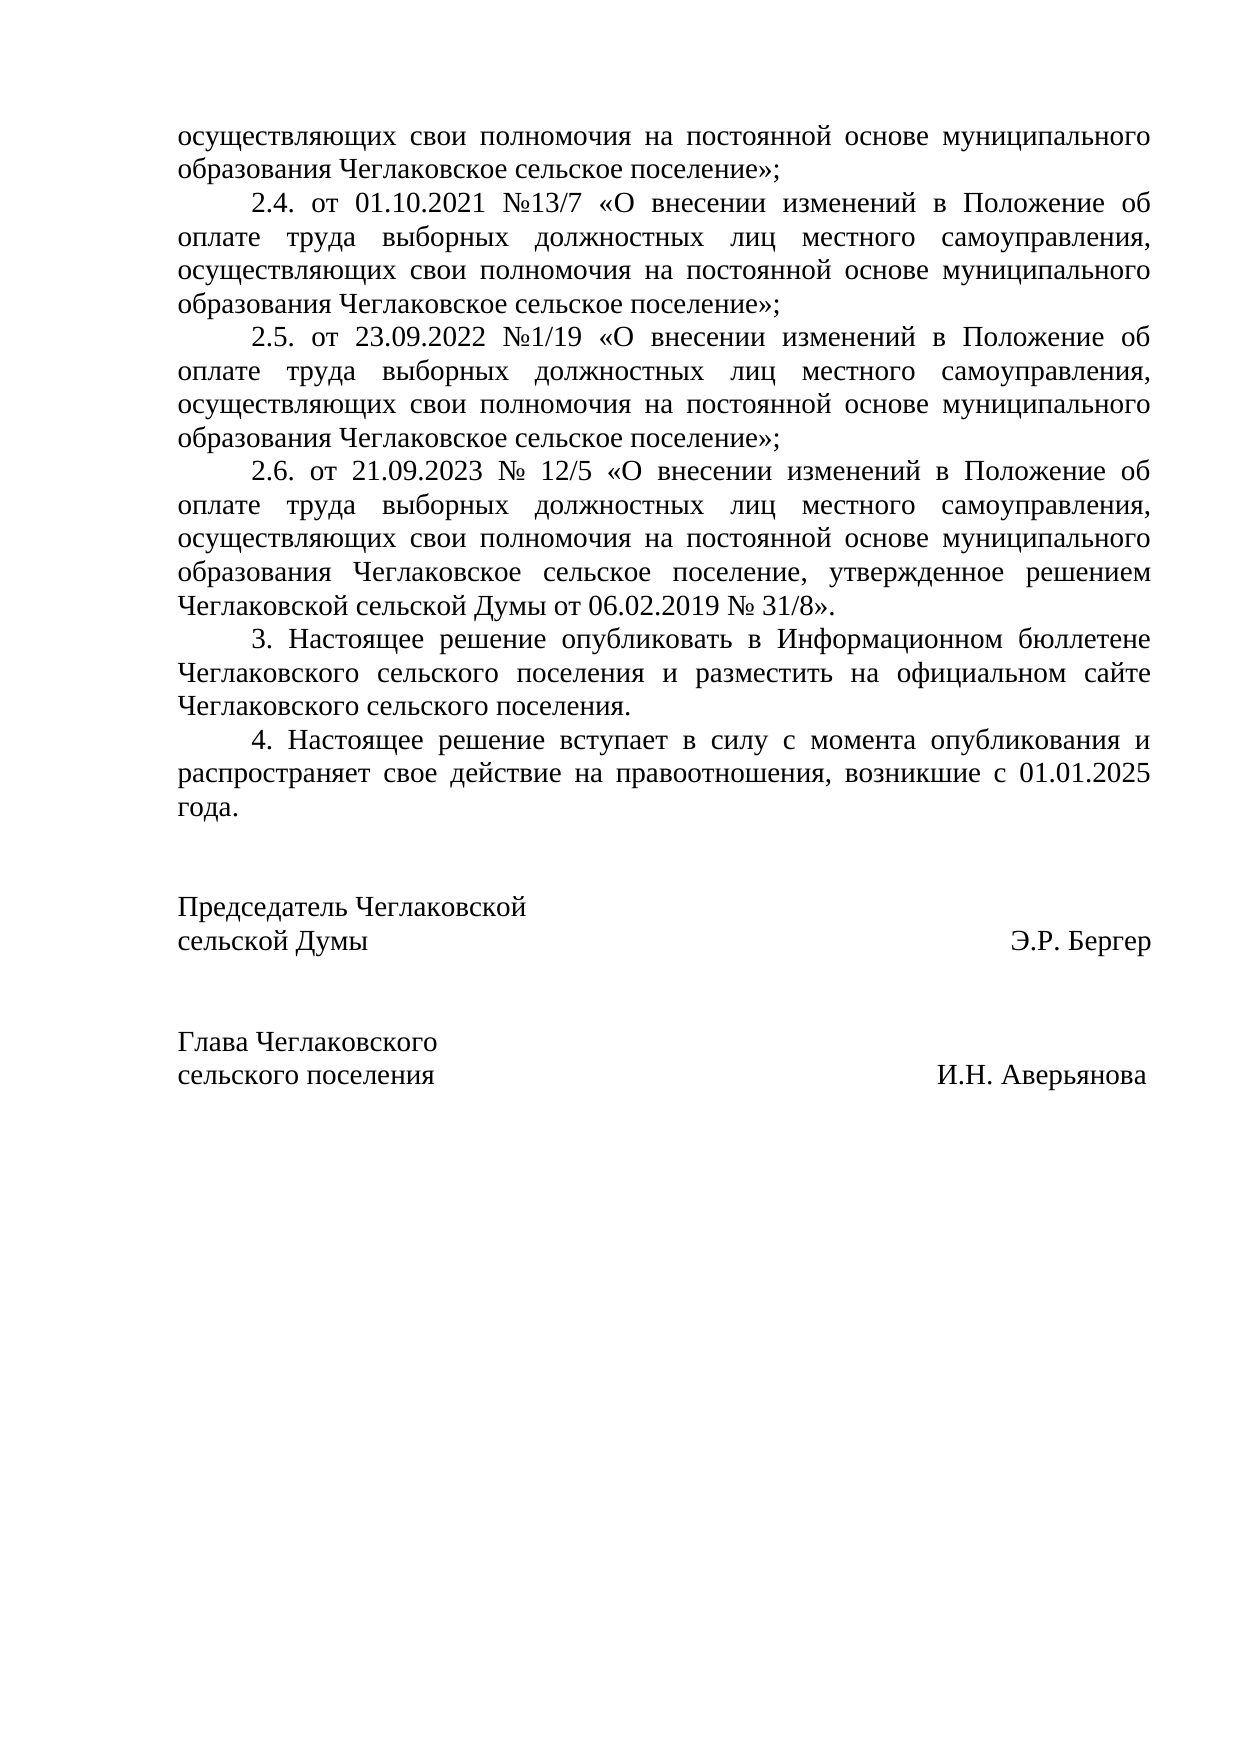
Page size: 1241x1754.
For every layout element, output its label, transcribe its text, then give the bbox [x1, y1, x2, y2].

text сельского поселения И.Н. Аверьянова [177, 1057, 1152, 1091]
text Председатель Чеглаковской [177, 889, 1152, 923]
text 2.4. от 01.10.2021 №13/7 «О внесении изменений в Положение об оплате труда выборных должностных лиц местного самоуправления, осуществляющих свои полномочия на постоянной основе муниципального образования Чеглаковское сельское поселение»; [177, 185, 1152, 319]
text сельской Думы Э.Р. Бергер [177, 923, 1152, 957]
text 2.6. от 21.09.2023 № 12/5 «О внесении изменений в Положение об оплате труда выборных должностных лиц местного самоуправления, осуществляющих свои полномочия на постоянной основе муниципального образования Чеглаковское сельское поселение, утвержденное решением Чеглаковской сельской Думы от 06.02.2019 № 31/8». [177, 453, 1152, 621]
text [177, 118, 1152, 185]
text Глава Чеглаковского [177, 1024, 1152, 1057]
text 3. Настоящее решение опубликовать в Информационном бюллетене Чеглаковского сельского поселения и разместить на официальном сайте Чеглаковского сельского поселения. [177, 621, 1152, 722]
text 2.5. от 23.09.2022 №1/19 «О внесении изменений в Положение об оплате труда выборных должностных лиц местного самоуправления, осуществляющих свои полномочия на постоянной основе муниципального образования Чеглаковское сельское поселение»; [177, 319, 1152, 453]
text 4. Настоящее решение вступает в силу с момента опубликования и распространяет свое действие на правоотношения, возникшие с 01.01.2025 года. [177, 722, 1152, 822]
